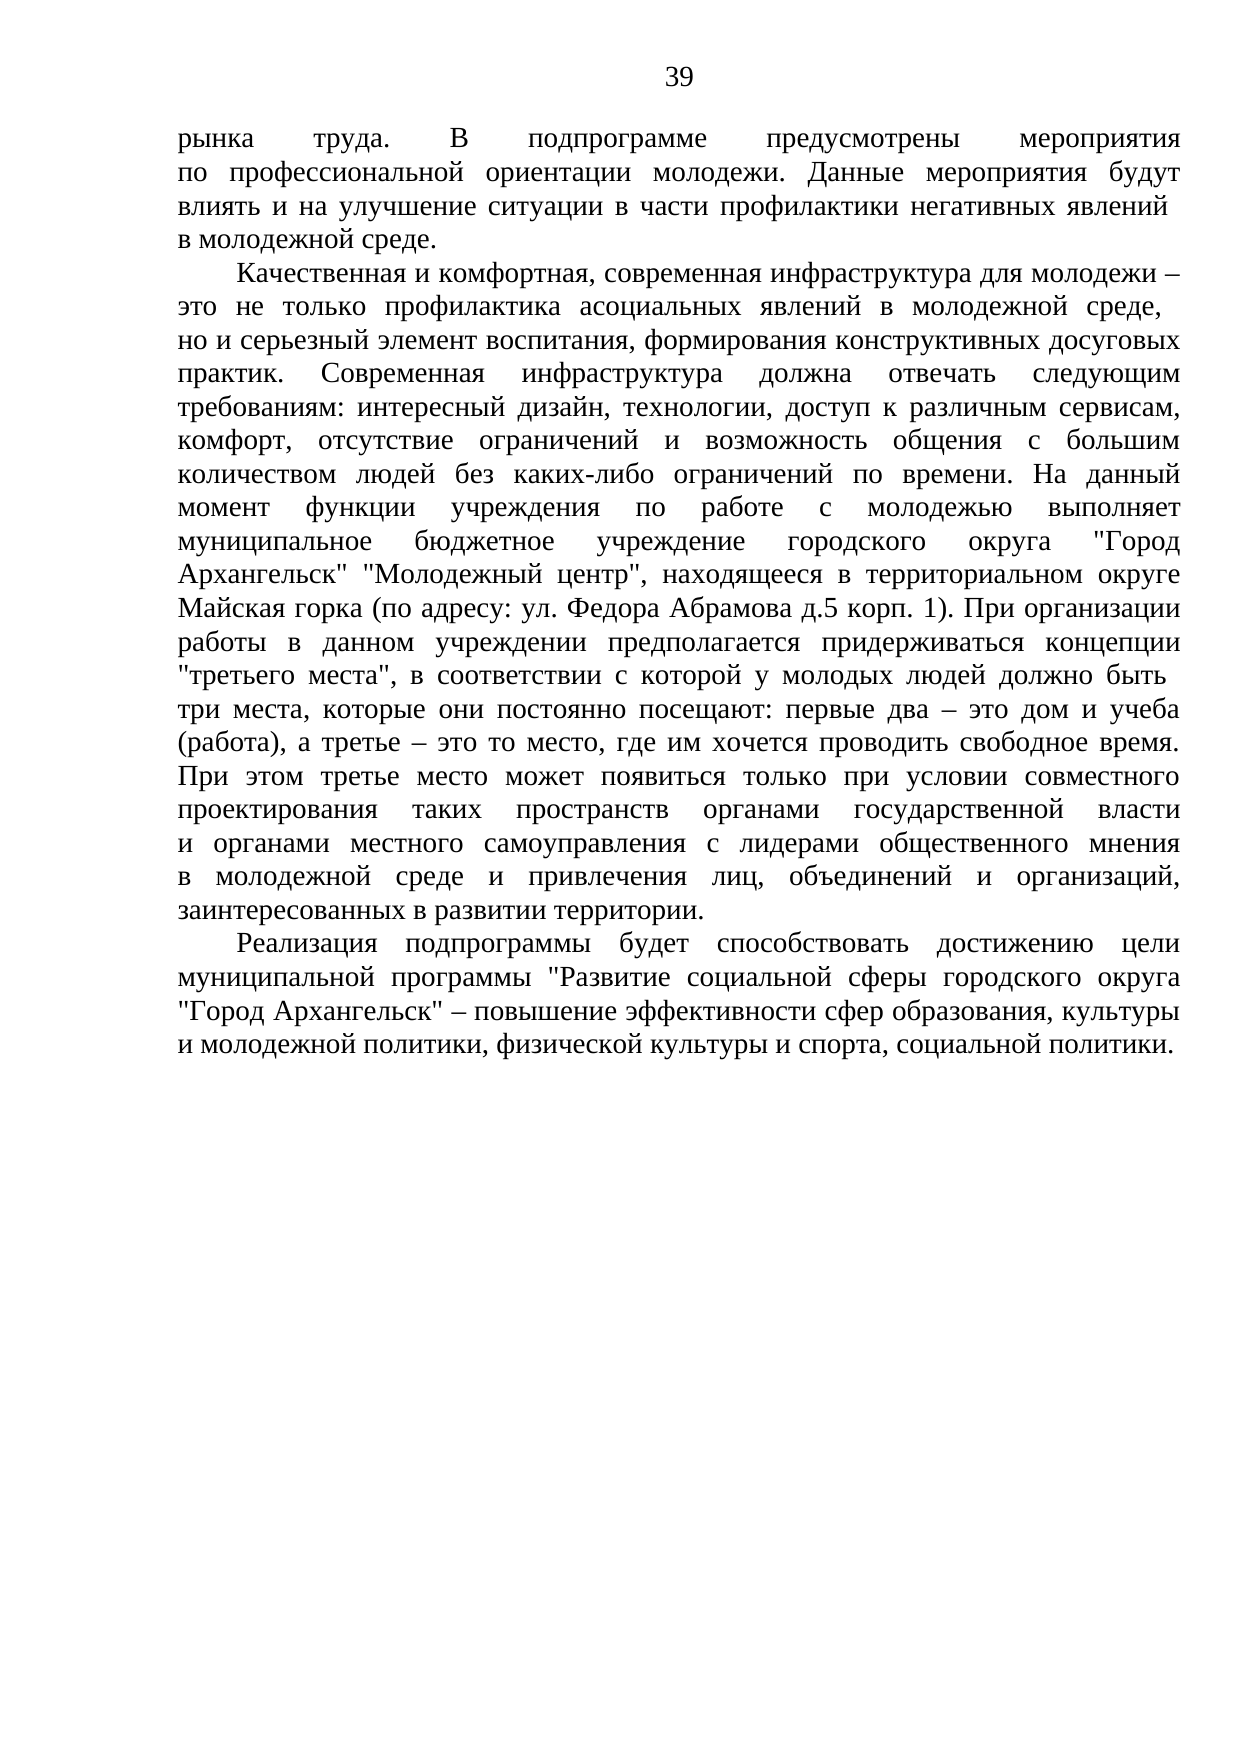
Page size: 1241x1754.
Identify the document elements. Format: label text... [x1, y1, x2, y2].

text Реализация подпрограммы будет способствовать достижению цели муниципальной программы "Развитие социальной сферы городского округа "Город Архангельск" – повышение эффективности сфер образования, культуры и молодежной политики, физической культуры и спорта, социальной политики. [177, 926, 1181, 1060]
text Качественная и комфортная, современная инфраструктура для молодежи – это не только профилактика асоциальных явлений в молодежной среде, но и серьезный элемент воспитания, формирования конструктивных досуговых практик. Современная инфраструктура должна отвечать следующим требованиям: интересный дизайн, технологии, доступ к различным сервисам, комфорт, отсутствие ограничений и возможность общения с большим количеством людей без каких-либо ограничений по времени. На данный момент функции учреждения по работе с молодежью выполняет муниципальное бюджетное учреждение городского округа "Город Архангельск" "Молодежный центр", находящееся в территориальном округе Майская горка (по адресу: ул. Федора Абрамова д.5 корп. 1). При организации работы в данном учреждении предполагается придерживаться концепции "третьего места", в соответствии с которой у молодых людей должно быть три места, которые они постоянно посещают: первые два – это дом и учеба (работа), а третье – это то место, где им хочется проводить свободное время. При этом третье место может появиться только при условии совместного проектирования таких пространств органами государственной власти и органами местного самоуправления с лидерами общественного мнения в молодежной среде и привлечения лиц, объединений и организаций, заинтересованных в развитии территории. [177, 255, 1181, 926]
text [177, 121, 1181, 255]
